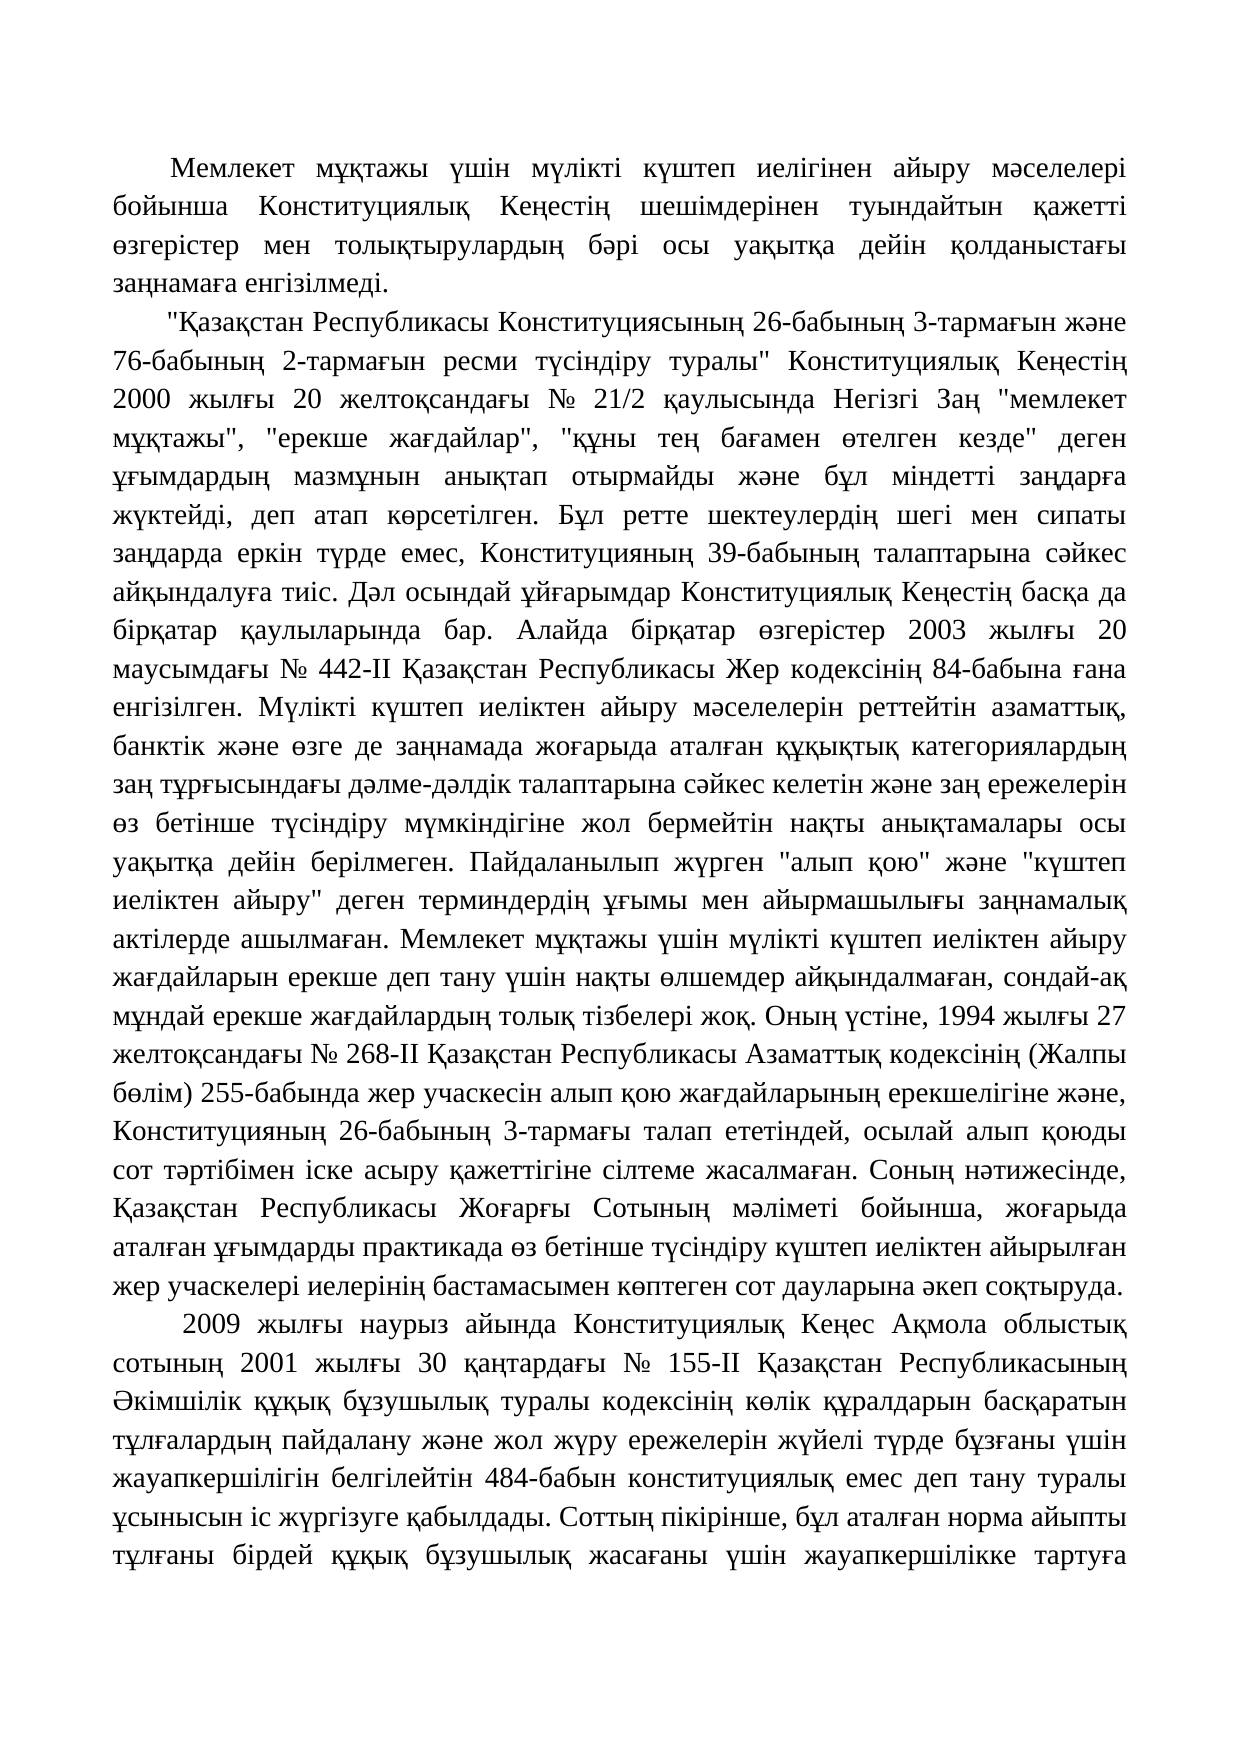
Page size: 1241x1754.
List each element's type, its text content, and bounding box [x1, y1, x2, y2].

text Мемлекет мұқтажы үшін мүлікті күштеп иелігінен айыру мәселелері бойынша Конституциялық Кеңестің шешімдерінен туындайтын қажетті өзгерістер мен толықтырулардың бәрі осы уақытқа дейін қолданыстағы заңнамаға енгізілмеді. [112, 150, 1128, 299]
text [112, 1306, 1128, 1571]
text "Қазақстан Республикасы Конституциясының 26-бабының 3-тармағын және 76-бабының 2-тармағын ресми түсіндіру туралы" Конституциялық Кеңестің 2000 жылғы 20 желтоқсандағы № 21/2 қаулысында Негізгі Заң "мемлекет мұқтажы", "ерекше жағдайлар", "құны тең бағамен өтелген кезде" деген ұғымдардың мазмұнын анықтап отырмайды және бұл міндетті заңдарға жүктейді, деп атап көрсетілген. Бұл ретте шектеулердің шегі мен сипаты заңдарда еркін түрде емес, Конституцияның 39-бабының талаптарына сәйкес айқындалуға тиіс. Дәл осындай ұйғарымдар Конституциялық Кеңестің басқа да бірқатар қаулыларында бар. Алайда бірқатар өзгерістер 2003 жылғы 20 маусымдағы № 442-ІІ Қазақстан Республикасы Жер кодексінің 84-бабына ғана енгізілген. Мүлікті күштеп иеліктен айыру мәселелерін реттейтін азаматтық, банктік және өзге де заңнамада жоғарыда аталған құқықтық категориялардың заң тұрғысындағы дәлме-дәлдік талаптарына сәйкес келетін және заң ережелерін өз бетінше түсіндіру мүмкіндігіне жол бермейтін нақты анықтамалары осы уақытқа дейін берілмеген. Пайдаланылып жүрген "алып қою" және "күштеп иеліктен айыру" деген терминдердің ұғымы мен айырмашылығы заңнамалық актілерде ашылмаған. Мемлекет мұқтажы үшін мүлікті күштеп иеліктен айыру жағдайларын ерекше деп тану үшін нақты өлшемдер айқындалмаған, сондай-ақ мұндай ерекше жағдайлардың толық тізбелері жоқ. Оның үстіне, 1994 жылғы 27 желтоқсандағы № 268-ІІ Қазақстан Республикасы Азаматтық кодексінің (Жалпы бөлім) 255-бабында жер учаскесін алып қою жағдайларының ерекшелігіне және, Конституцияның 26-бабының 3-тармағы талап ететіндей, осылай алып қоюды сот тәртібімен іске асыру қажеттігіне сілтеме жасалмаған. Соның нәтижесінде, Қазақстан Республикасы Жоғарғы Сотының мәліметі бойынша, жоғарыда аталған ұғымдарды практикада өз бетінше түсіндіру күштеп иеліктен айырылған жер учаскелері иелерінің бастамасымен көптеген сот дауларына әкеп соқтыруда. [112, 304, 1128, 1301]
